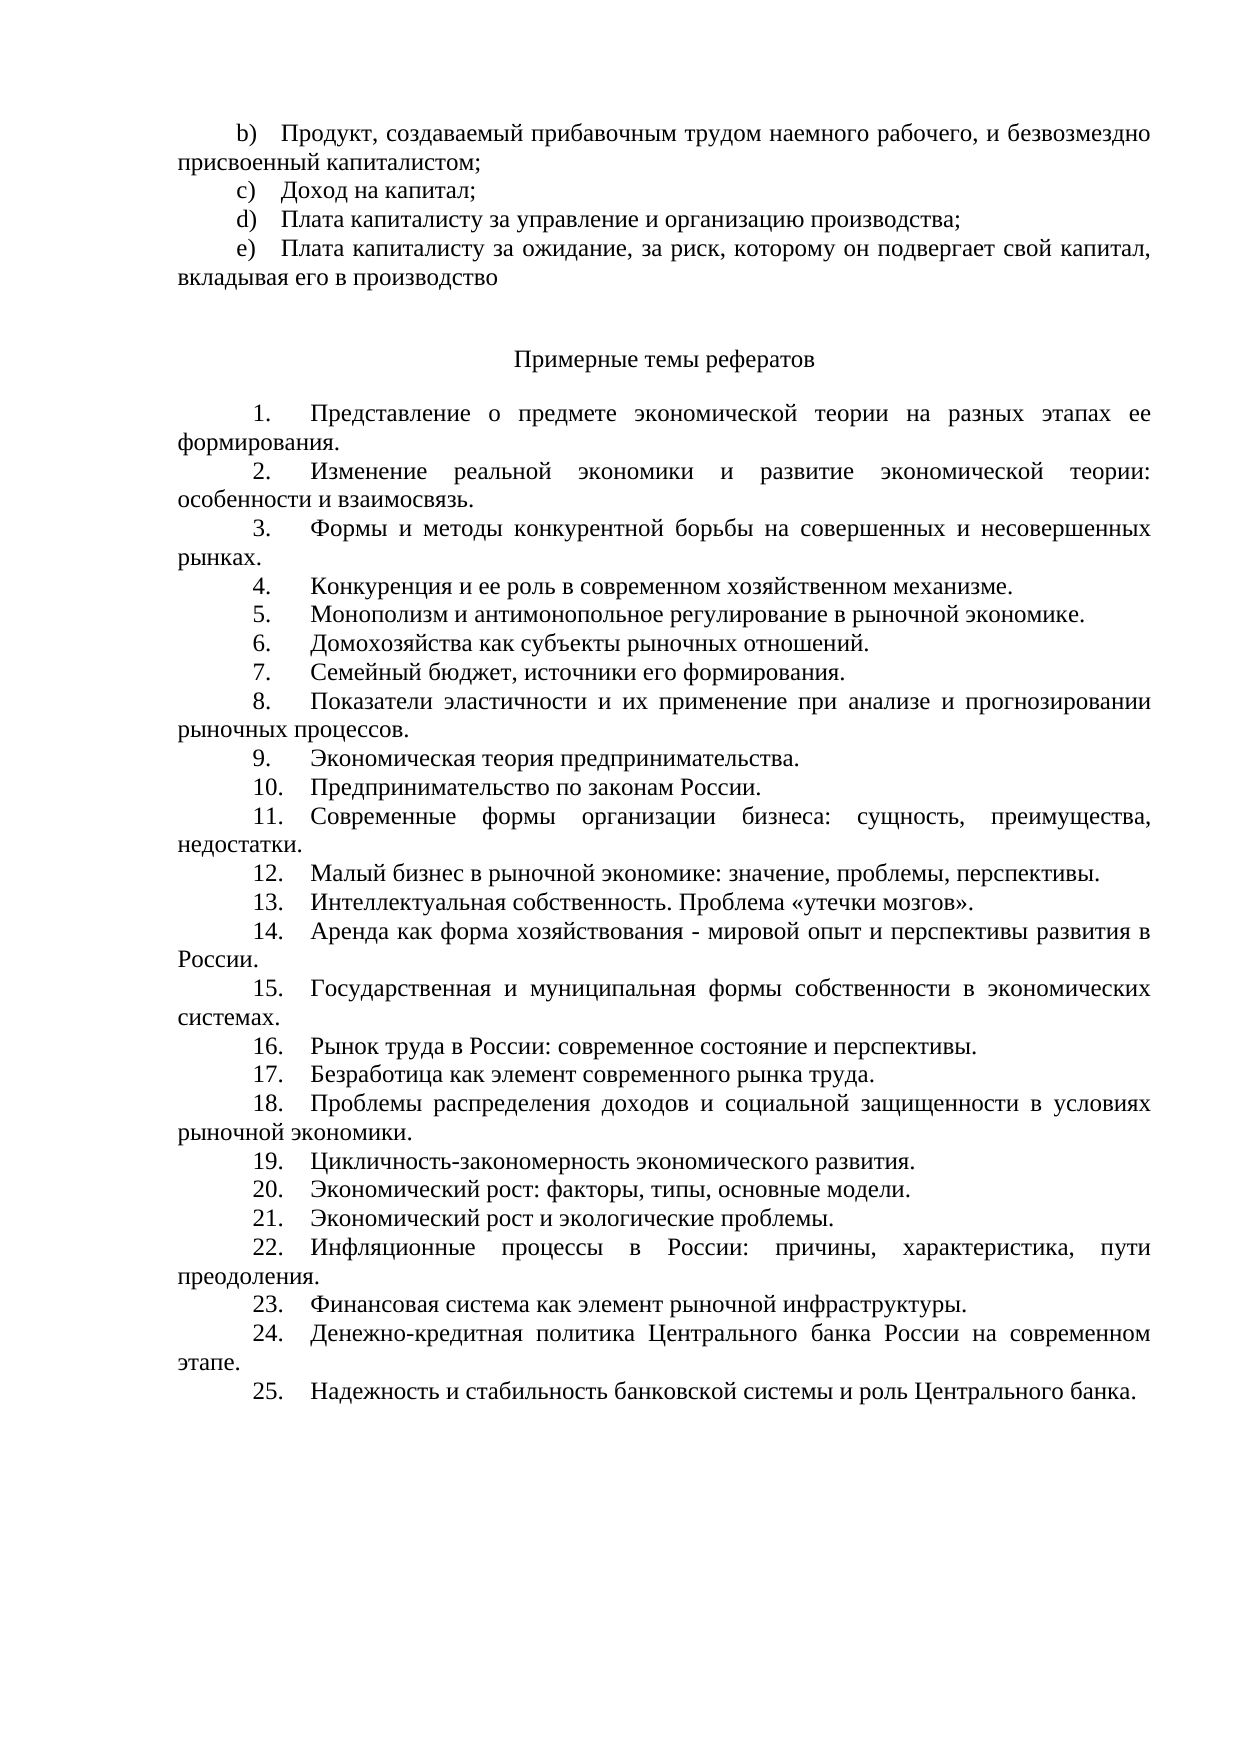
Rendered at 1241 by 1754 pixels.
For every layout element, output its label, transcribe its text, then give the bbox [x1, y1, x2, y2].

list Безработица как элемент современного рынка труда. [177, 1059, 1152, 1088]
list Государственная и муниципальная формы собственности в экономических системах. [177, 973, 1152, 1031]
list Продукт, создаваемый прибавочным трудом наемного рабочего, и безвозмездно присвоенный капиталистом; [177, 118, 1152, 176]
list Надежность и стабильность банковской системы и роль Центрального банка. [177, 1376, 1152, 1404]
list Денежно-кредитная политика Центрального банка России на современном этапе. [177, 1318, 1152, 1376]
list Изменение реальной экономики и развитие экономической теории: особенности и взаимосвязь. [177, 456, 1152, 513]
text Примерные темы рефератов [177, 344, 1152, 373]
list Проблемы распределения доходов и социальной защищенности в условиях рыночной экономики. [177, 1088, 1152, 1146]
list Малый бизнес в рыночной экономике: значение, проблемы, перспективы. [177, 858, 1152, 887]
list Рынок труда в России: современное состояние и перспективы. [177, 1031, 1152, 1059]
list Финансовая система как элемент рыночной инфраструктуры. [177, 1289, 1152, 1318]
list Домохозяйства как субъекты рыночных отношений. [177, 628, 1152, 657]
list Предпринимательство по законам России. [177, 772, 1152, 801]
list Аренда как форма хозяйствования - мировой опыт и перспективы развития в России. [177, 916, 1152, 973]
list Семейный бюджет, источники его формирования. [177, 657, 1152, 686]
list Интеллектуальная собственность. Проблема «утечки мозгов». [177, 887, 1152, 916]
list Плата капиталисту за ожидание, за риск, которому он подвергает свой капитал, вкладывая его в производство [177, 233, 1152, 291]
list Конкуренция и ее роль в современном хозяйственном механизме. [177, 571, 1152, 599]
list Монополизм и антимонопольное регулирование в рыночной экономике. [177, 599, 1152, 628]
list Экономическая теория предпринимательства. [177, 743, 1152, 772]
list Показатели эластичности и их применение при анализе и прогнозировании рыночных процессов. [177, 686, 1152, 743]
list Представление о предмете экономической теории на разных этапах ее формирования. [177, 398, 1152, 456]
list Цикличность-закономерность экономического развития. [177, 1146, 1152, 1174]
list Формы и методы конкурентной борьбы на совершенных и несовершенных рынках. [177, 513, 1152, 571]
list Экономический рост: факторы, типы, основные модели. [177, 1174, 1152, 1203]
list Доход на капитал; [177, 176, 1152, 204]
list Современные формы организации бизнеса: сущность, преимущества, недостатки. [177, 801, 1152, 858]
list Плата капиталисту за управление и организацию производства; [177, 204, 1152, 233]
list Инфляционные процессы в России: причины, характеристика, пути преодоления. [177, 1232, 1152, 1289]
list Экономический рост и экологические проблемы. [177, 1203, 1152, 1232]
